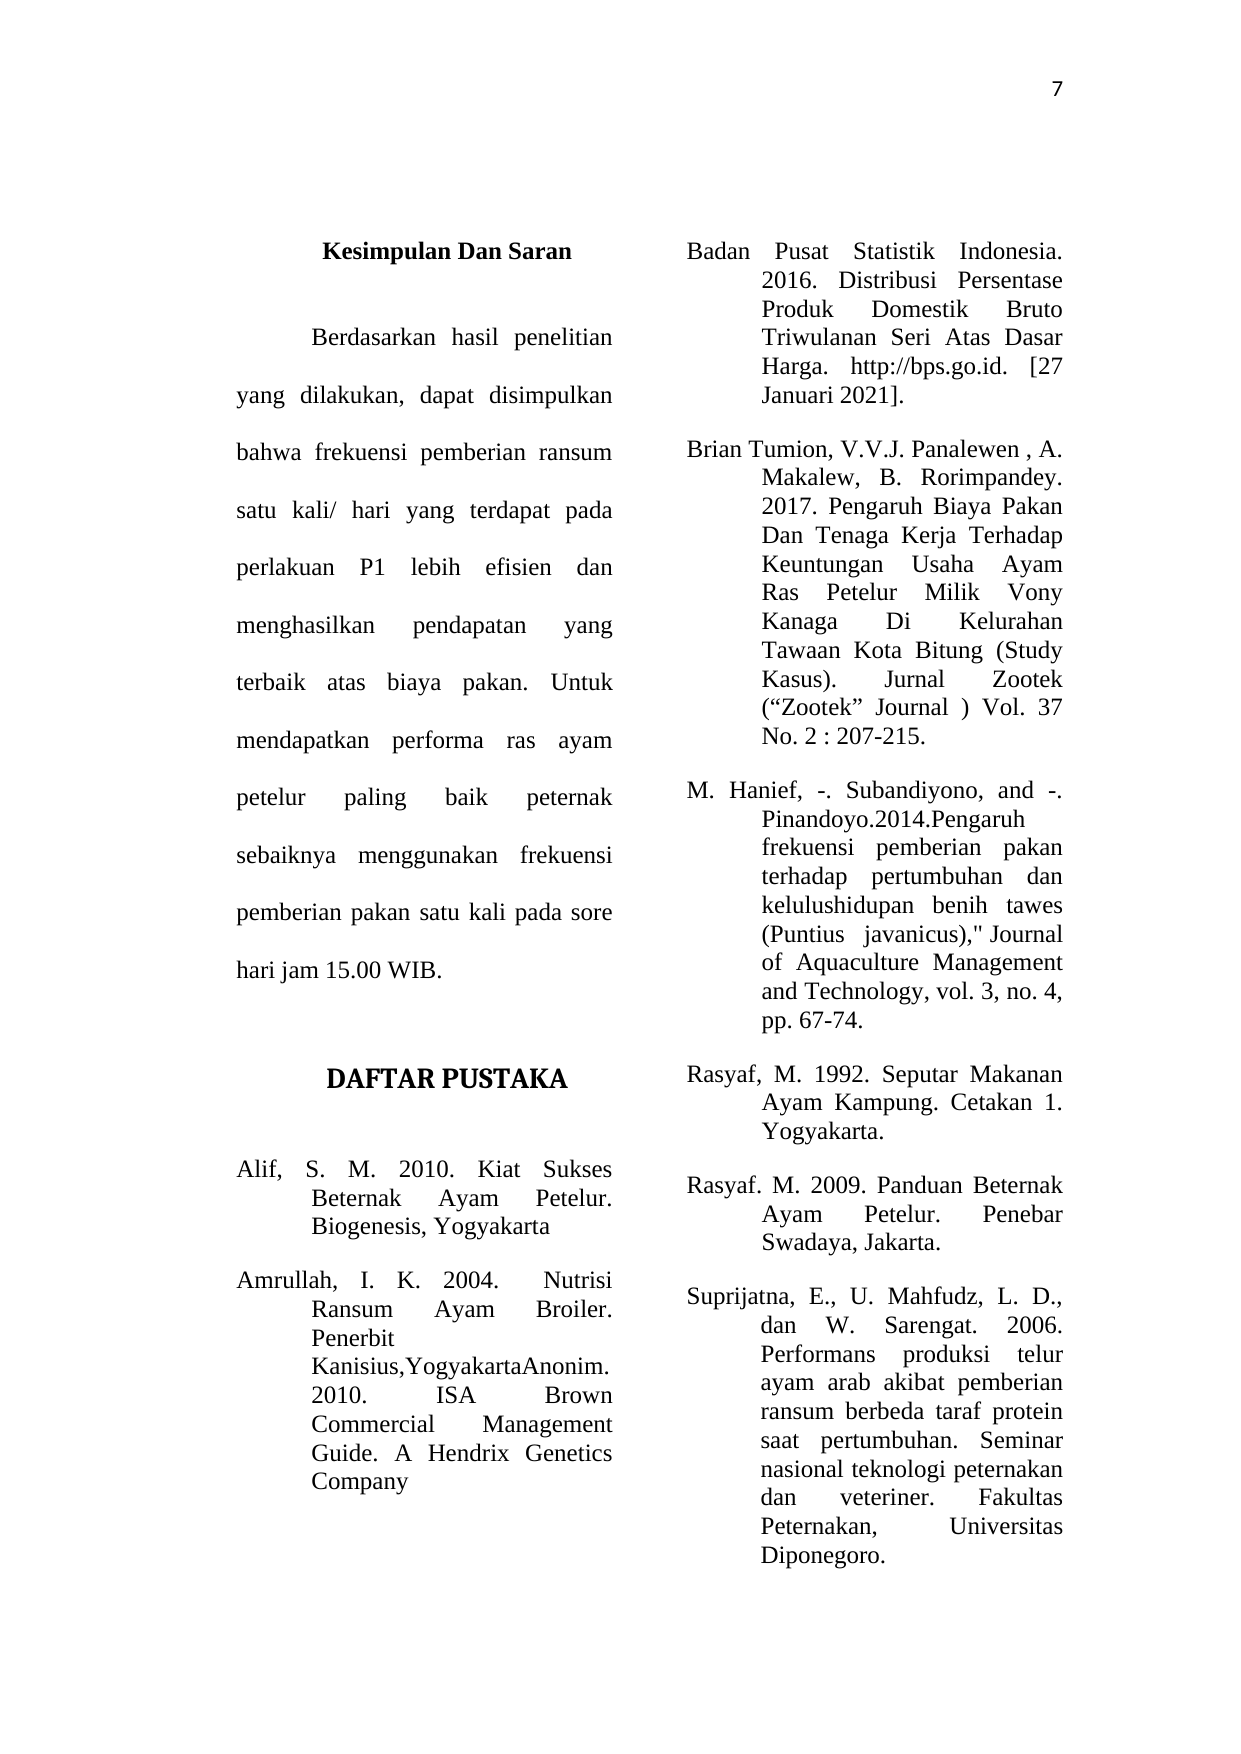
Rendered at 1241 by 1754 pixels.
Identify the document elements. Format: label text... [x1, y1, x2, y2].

text Berdasarkan hasil penelitian yang dilakukan, dapat disimpulkan bahwa frekuensi pemberian ransum satu kali/ hari yang terdapat pada perlakuan P1 lebih efisien dan menghasilkan pendapatan yang terbaik atas biaya pakan. Untuk mendapatkan performa ras ayam petelur paling baik peternak sebaiknya menggunakan frekuensi pemberian pakan satu kali pada sore hari jam 15.00 WIB. [236, 322, 613, 983]
text Rasyaf, M. 1992. Seputar Makanan Ayam Kampung. Cetakan 1. Yogyakarta. [686, 1059, 1063, 1145]
text Alif, S. M. 2010. Kiat Sukses Beternak Ayam Petelur. Biogenesis, Yogyakarta [236, 1154, 613, 1240]
subtitle Kesimpulan Dan Saran [281, 236, 613, 265]
text Suprijatna, E., U. Mahfudz, L. D., dan W. Sarengat. 2006. Performans produksi telur ayam arab akibat pemberian ransum berbeda taraf protein saat pertumbuhan. Seminar nasional teknologi peternakan dan veteriner. Fakultas Peternakan, Universitas Diponegoro. [686, 1281, 1063, 1569]
text Rasyaf. M. 2009. Panduan Beternak Ayam Petelur. Penebar Swadaya, Jakarta. [686, 1170, 1063, 1256]
subtitle DAFTAR PUSTAKA [281, 1062, 613, 1096]
text Amrullah, I. K. 2004. Nutrisi Ransum Ayam Broiler. Penerbit Kanisius,YogyakartaAnonim. 2010. ISA Brown Commercial Management Guide. A Hendrix Genetics Company [236, 1265, 613, 1495]
text Badan Pusat Statistik Indonesia. 2016. Distribusi Persentase Produk Domestik Bruto Triwulanan Seri Atas Dasar Harga. http://bps.go.id. [27 Januari 2021]. [686, 236, 1063, 409]
text Brian Tumion, V.V.J. Panalewen , A. Makalew, B. Rorimpandey. 2017. Pengaruh Biaya Pakan Dan Tenaga Kerja Terhadap Keuntungan Usaha Ayam Ras Petelur Milik Vony Kanaga Di Kelurahan Tawaan Kota Bitung (Study Kasus). Jurnal Zootek (“Zootek” Journal ) Vol. 37 No. 2 : 207-215. [686, 434, 1063, 750]
text M. Hanief, -. Subandiyono, and -. Pinandoyo.2014.Pengaruh frekuensi pemberian pakan terhadap pertumbuhan dan kelulushidupan benih tawes (Puntius javanicus)," Journal of Aquaculture Management and Technology, vol. 3, no. 4, pp. 67-74. [686, 775, 1063, 1034]
